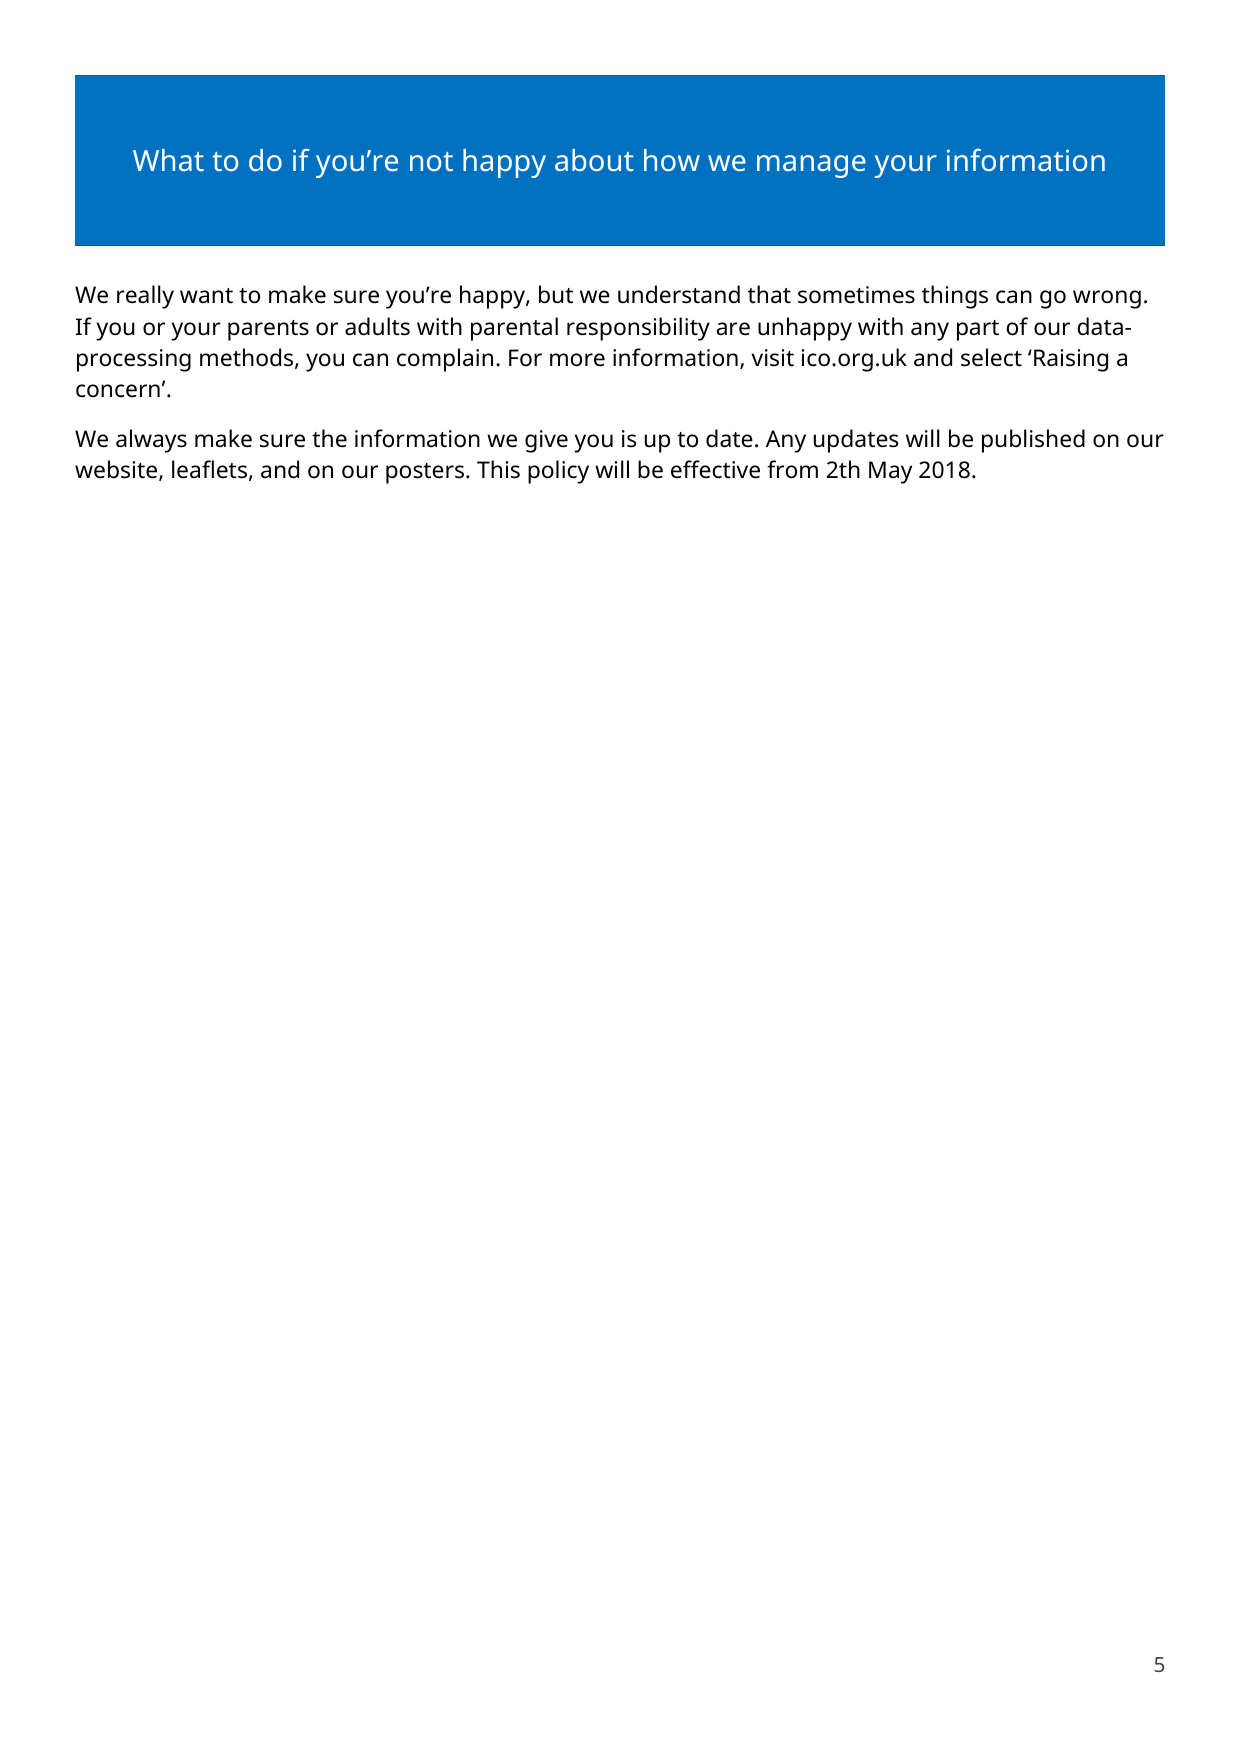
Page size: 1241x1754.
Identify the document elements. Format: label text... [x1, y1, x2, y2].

text We really want to make sure you’re happy, but we understand that sometimes things can go wrong. If you or your parents or adults with parental responsibility are unhappy with any part of our data-processing methods, you can complain. For more information, visit ico.org.uk and select ‘Raising a concern’. [75, 279, 1165, 404]
subtitle What to do if you’re not happy about how we manage your information [75, 76, 1165, 245]
text We always make sure the information we give you is up to date. Any updates will be published on our website, leaflets, and on our posters. This policy will be effective from 2th May 2018. [75, 423, 1165, 486]
